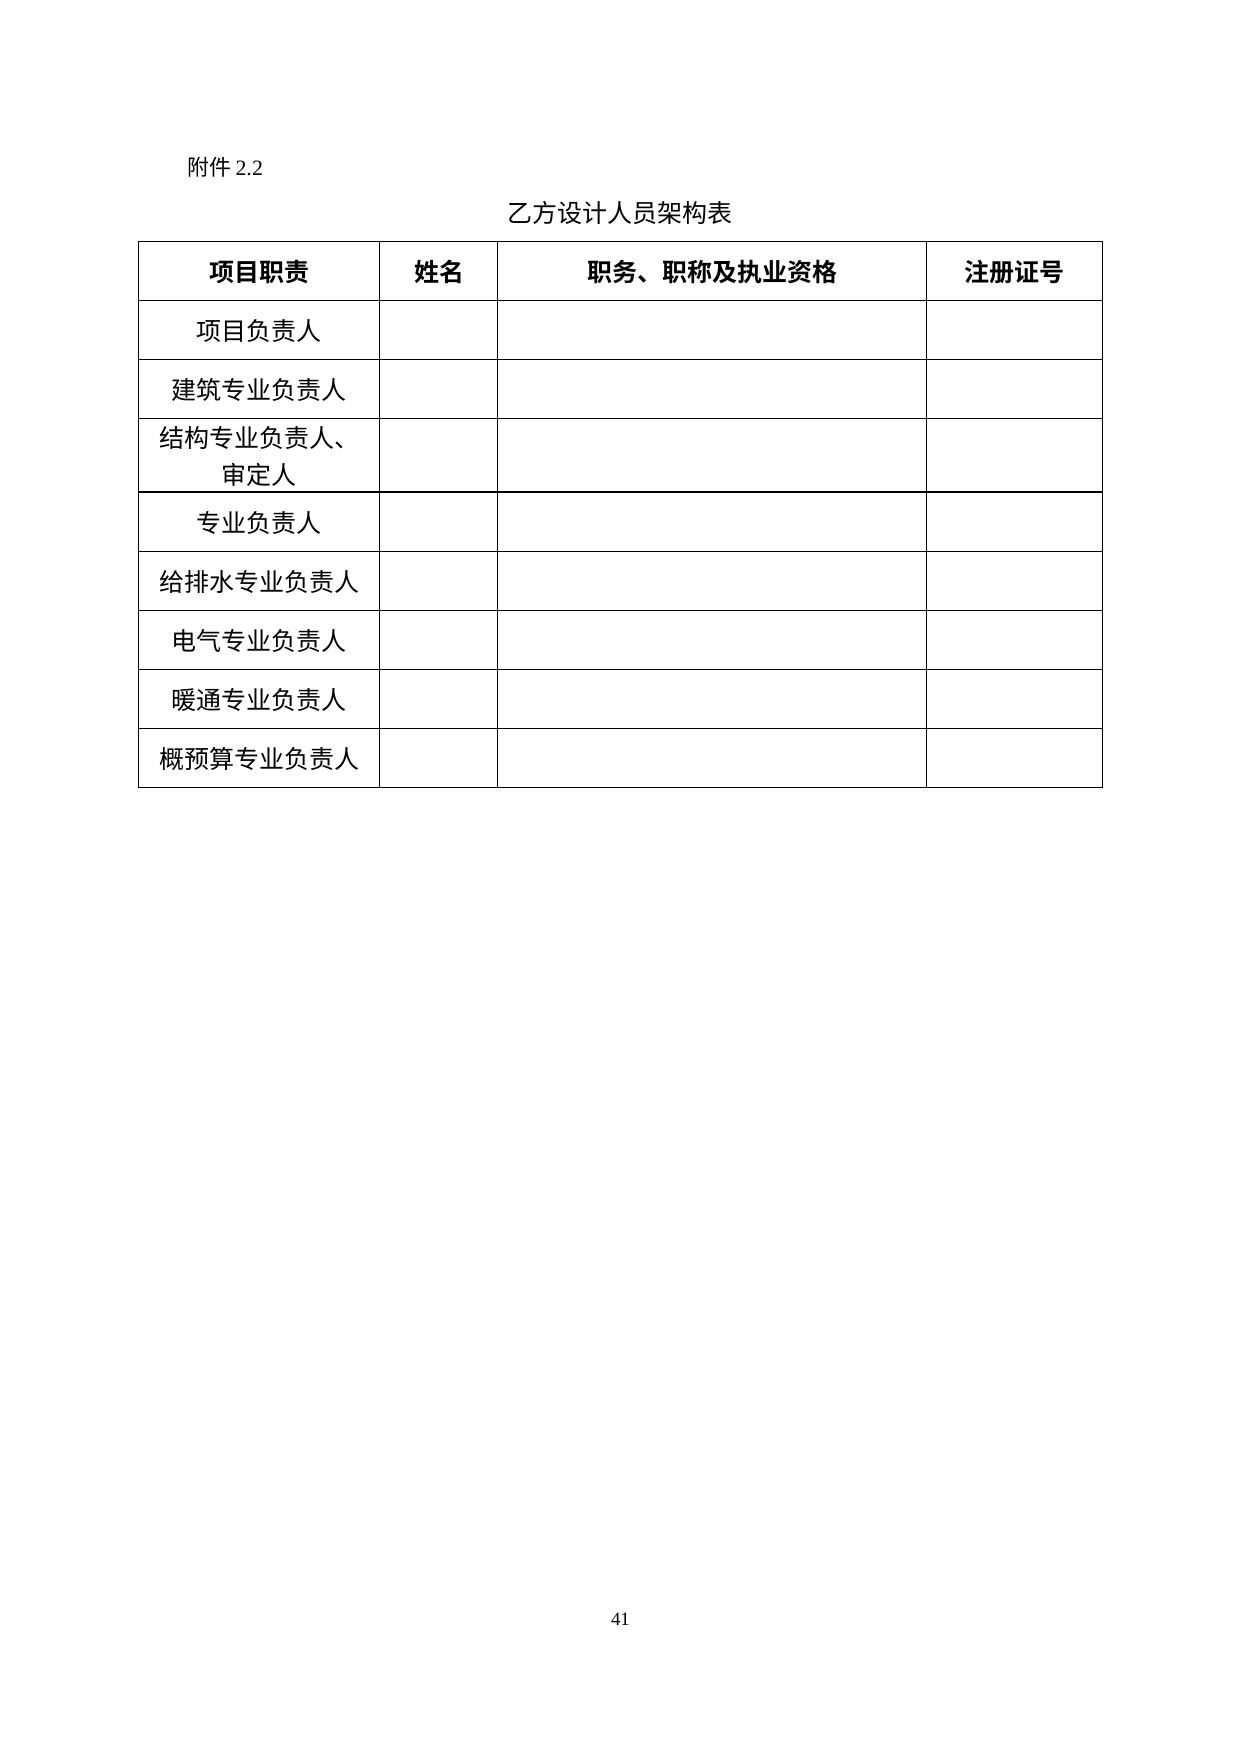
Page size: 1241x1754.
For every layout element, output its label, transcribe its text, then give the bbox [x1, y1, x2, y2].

table_cell [380, 670, 497, 728]
table_cell 注册证号 [927, 242, 1102, 300]
table_cell [380, 729, 497, 787]
table_cell 暖通专业负责人 [139, 670, 379, 728]
table_cell [498, 729, 926, 787]
table_cell 项目负责人 [139, 301, 379, 359]
table_cell [380, 419, 497, 491]
table_cell [380, 493, 497, 551]
table_cell [927, 611, 1102, 669]
table_cell [498, 301, 926, 359]
table_cell [927, 729, 1102, 787]
table_cell [380, 552, 497, 609]
table_cell [927, 301, 1102, 359]
table_cell [927, 360, 1102, 418]
table_cell [498, 360, 926, 418]
table_cell [380, 360, 497, 418]
table_cell 给排水专业负责人 [139, 552, 379, 609]
table_cell [380, 301, 497, 359]
text 附件2.2 [187, 150, 1053, 182]
table_cell 职务、职称及执业资格 [498, 242, 926, 300]
table_cell [927, 552, 1102, 609]
table_cell [927, 419, 1102, 491]
table_cell 项目职责 [139, 242, 379, 300]
table_cell [927, 670, 1102, 728]
table_cell [498, 611, 926, 669]
table_cell 结构专业负责人、审定人 [139, 419, 379, 491]
table_cell 姓名 [380, 242, 497, 300]
table_cell 电气专业负责人 [139, 611, 379, 669]
table_cell 专业负责人 [139, 493, 379, 551]
table_cell 概预算专业负责人 [139, 729, 379, 787]
table_cell [498, 493, 926, 551]
table_cell [498, 670, 926, 728]
table_cell [498, 552, 926, 609]
table_cell [498, 419, 926, 491]
table_cell 建筑专业负责人 [139, 360, 379, 418]
table_cell [380, 611, 497, 669]
table_header 乙方设计人员架构表 [138, 182, 1102, 241]
table_cell [927, 493, 1102, 551]
